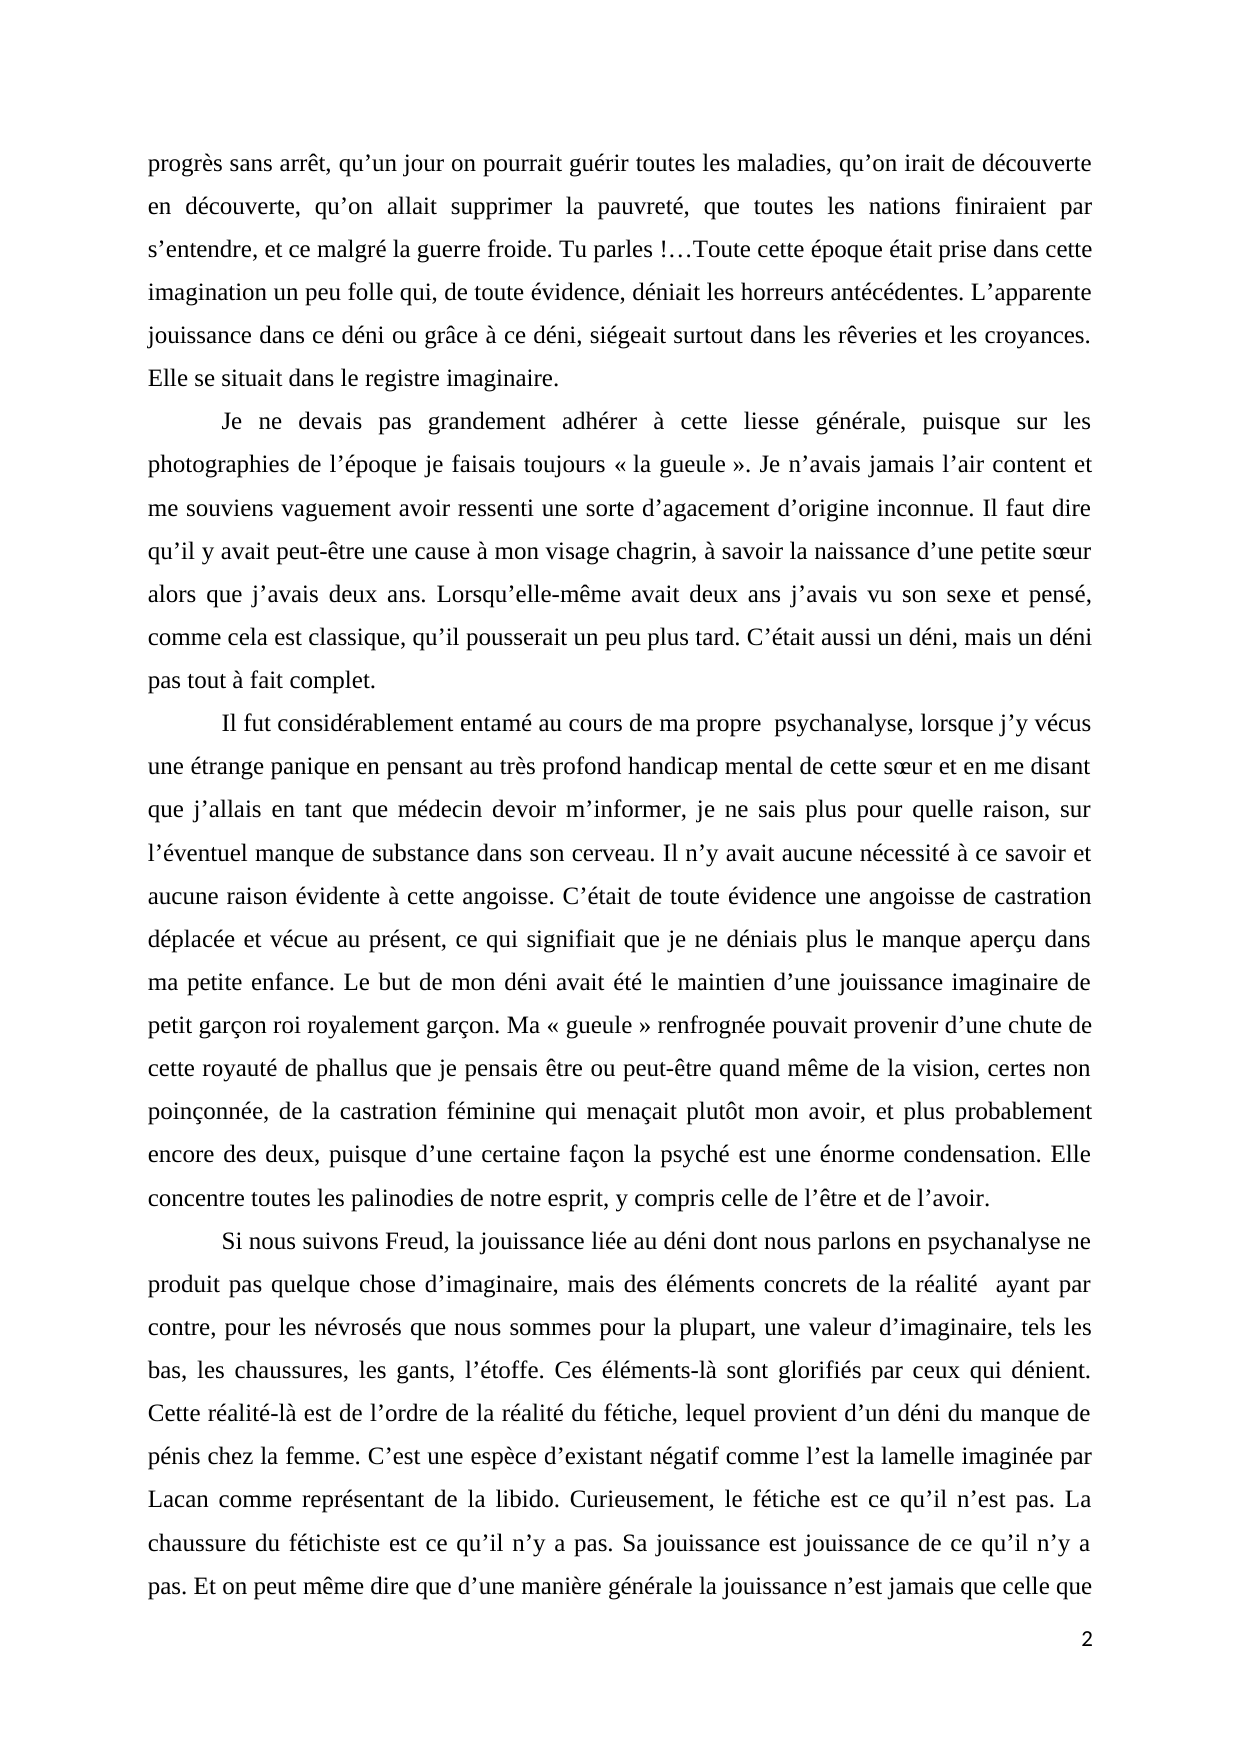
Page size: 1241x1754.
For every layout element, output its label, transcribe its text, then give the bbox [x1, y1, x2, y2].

text Il fut considérablement entamé au cours de ma propre psychanalyse, lorsque j’y vécus une étrange panique en pensant au très profond handicap mental de cette sœur et en me disant que j’allais en tant que médecin devoir m’informer, je ne sais plus pour quelle raison, sur l’éventuel manque de substance dans son cerveau. Il n’y avait aucune nécessité à ce savoir et aucune raison évidente à cette angoisse. C’était de toute évidence une angoisse de castration déplacée et vécue au présent, ce qui signifiait que je ne déniais plus le manque aperçu dans ma petite enfance. Le but de mon déni avait été le maintien d’une jouissance imaginaire de petit garçon roi royalement garçon. Ma « gueule » renfrognée pouvait provenir d’une chute de cette royauté de phallus que je pensais être ou peut-être quand même de la vision, certes non poinçonnée, de la castration féminine qui menaçait plutôt mon avoir, et plus probablement encore des deux, puisque d’une certaine façon la psyché est une énorme condensation. Elle concentre toutes les palinodies de notre esprit, y compris celle de l’être et de l’avoir. [148, 708, 1093, 1211]
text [148, 148, 1093, 392]
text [148, 1226, 1093, 1599]
text Je ne devais pas grandement adhérer à cette liesse générale, puisque sur les photographies de l’époque je faisais toujours « la gueule ». Je n’avais jamais l’air content et me souviens vaguement avoir ressenti une sorte d’agacement d’origine inconnue. Il faut dire qu’il y avait peut-être une cause à mon visage chagrin, à savoir la naissance d’une petite sœur alors que j’avais deux ans. Lorsqu’elle-même avait deux ans j’avais vu son sexe et pensé, comme cela est classique, qu’il pousserait un peu plus tard. C’était aussi un déni, mais un déni pas tout à fait complet. [148, 406, 1093, 694]
